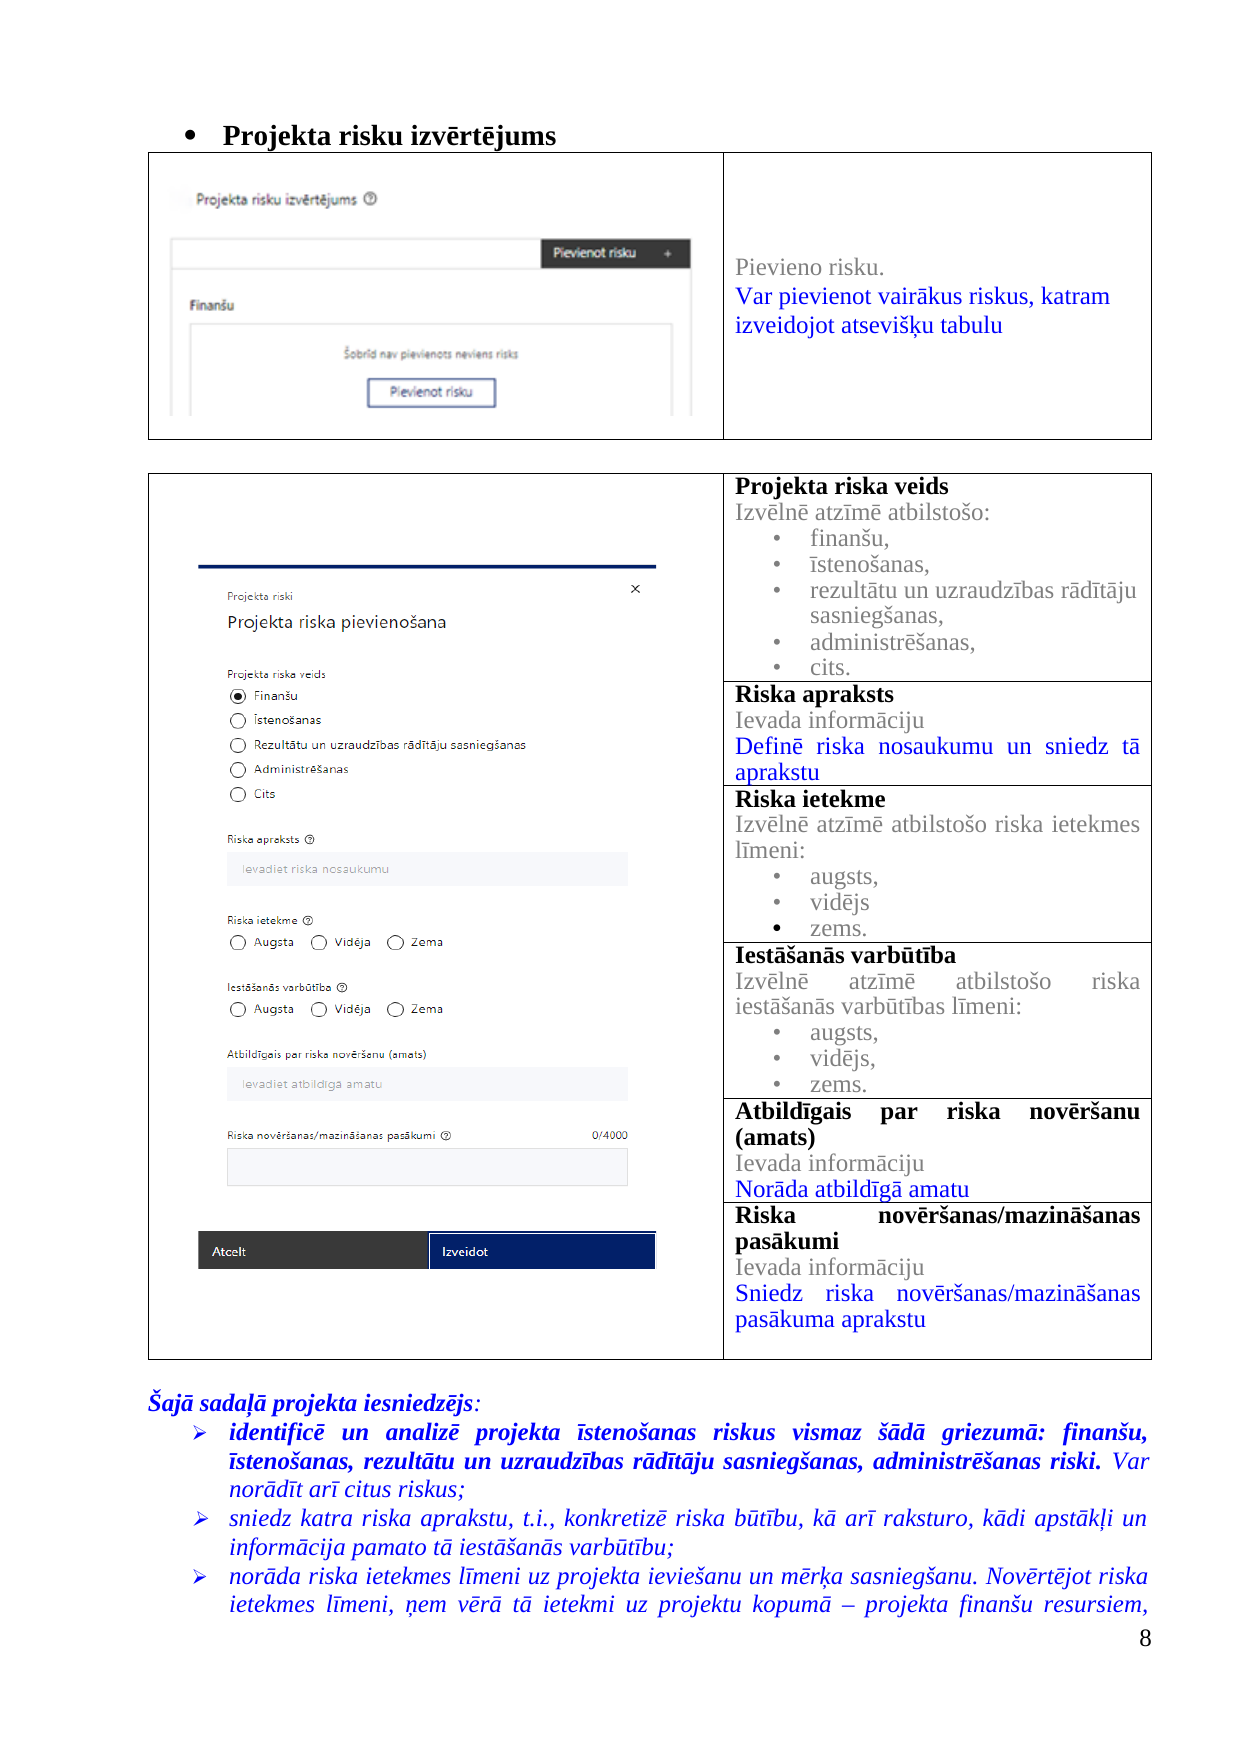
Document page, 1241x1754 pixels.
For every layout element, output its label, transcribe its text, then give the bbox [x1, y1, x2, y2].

picture [159, 176, 705, 416]
table_cell Atbildīgais par riska novēršanu (amats) Ievada informāciju Norāda atbildīgā amatu [724, 1099, 1151, 1202]
table_header Projekta riska veids Izvēlnē atzīmē atbilstošo: finanšu, īstenošanas, rezultātu un uzraudzības rādītāju sasniegšanas, administrēšanas, cits. [724, 474, 1151, 681]
table_cell Iestāšanās varbūtība Izvēlnē atzīmē atbilstošo riska iestāšanās varbūtības līmeni: augsts, vidējs, zems. [724, 943, 1151, 1098]
table_header Pievieno risku. Var pievienot vairākus riskus, katram izveidojot atsevišķu tabulu [724, 153, 1151, 438]
table_cell Riska ietekme Izvēlnē atzīmē atbilstošo riska ietekmes līmeni: augsts, vidējs zems. [724, 786, 1151, 942]
subtitle Projekta risku izvērtējums [185, 118, 1152, 152]
list identificē un analizē projekta īstenošanas riskus vismaz šādā griezumā: finanšu, īstenošanas, rezultātu un uzraudzības rādītāju sasniegšanas, administrēšanas riski. Var norādīt arī citus riskus; [191, 1417, 1152, 1503]
table_cell Riska apraksts Ievada informāciju Definē riska nosaukumu un sniedz tā aprakstu [724, 682, 1151, 785]
table_header [149, 153, 723, 438]
table_header [149, 474, 723, 1358]
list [191, 1561, 1152, 1618]
picture [198, 563, 657, 1269]
table_cell Riska novēršanas/mazināšanas pasākumi Ievada informāciju Sniedz riska novēršanas/mazināšanas pasākuma aprakstu [724, 1203, 1151, 1358]
text Šajā sadaļā projekta iesniedzējs: [148, 1388, 1152, 1417]
list sniedz katra riska aprakstu, t.i., konkretizē riska būtību, kā arī raksturo, kādi apstākļi un informācija pamato tā iestāšanās varbūtību; [191, 1503, 1152, 1561]
